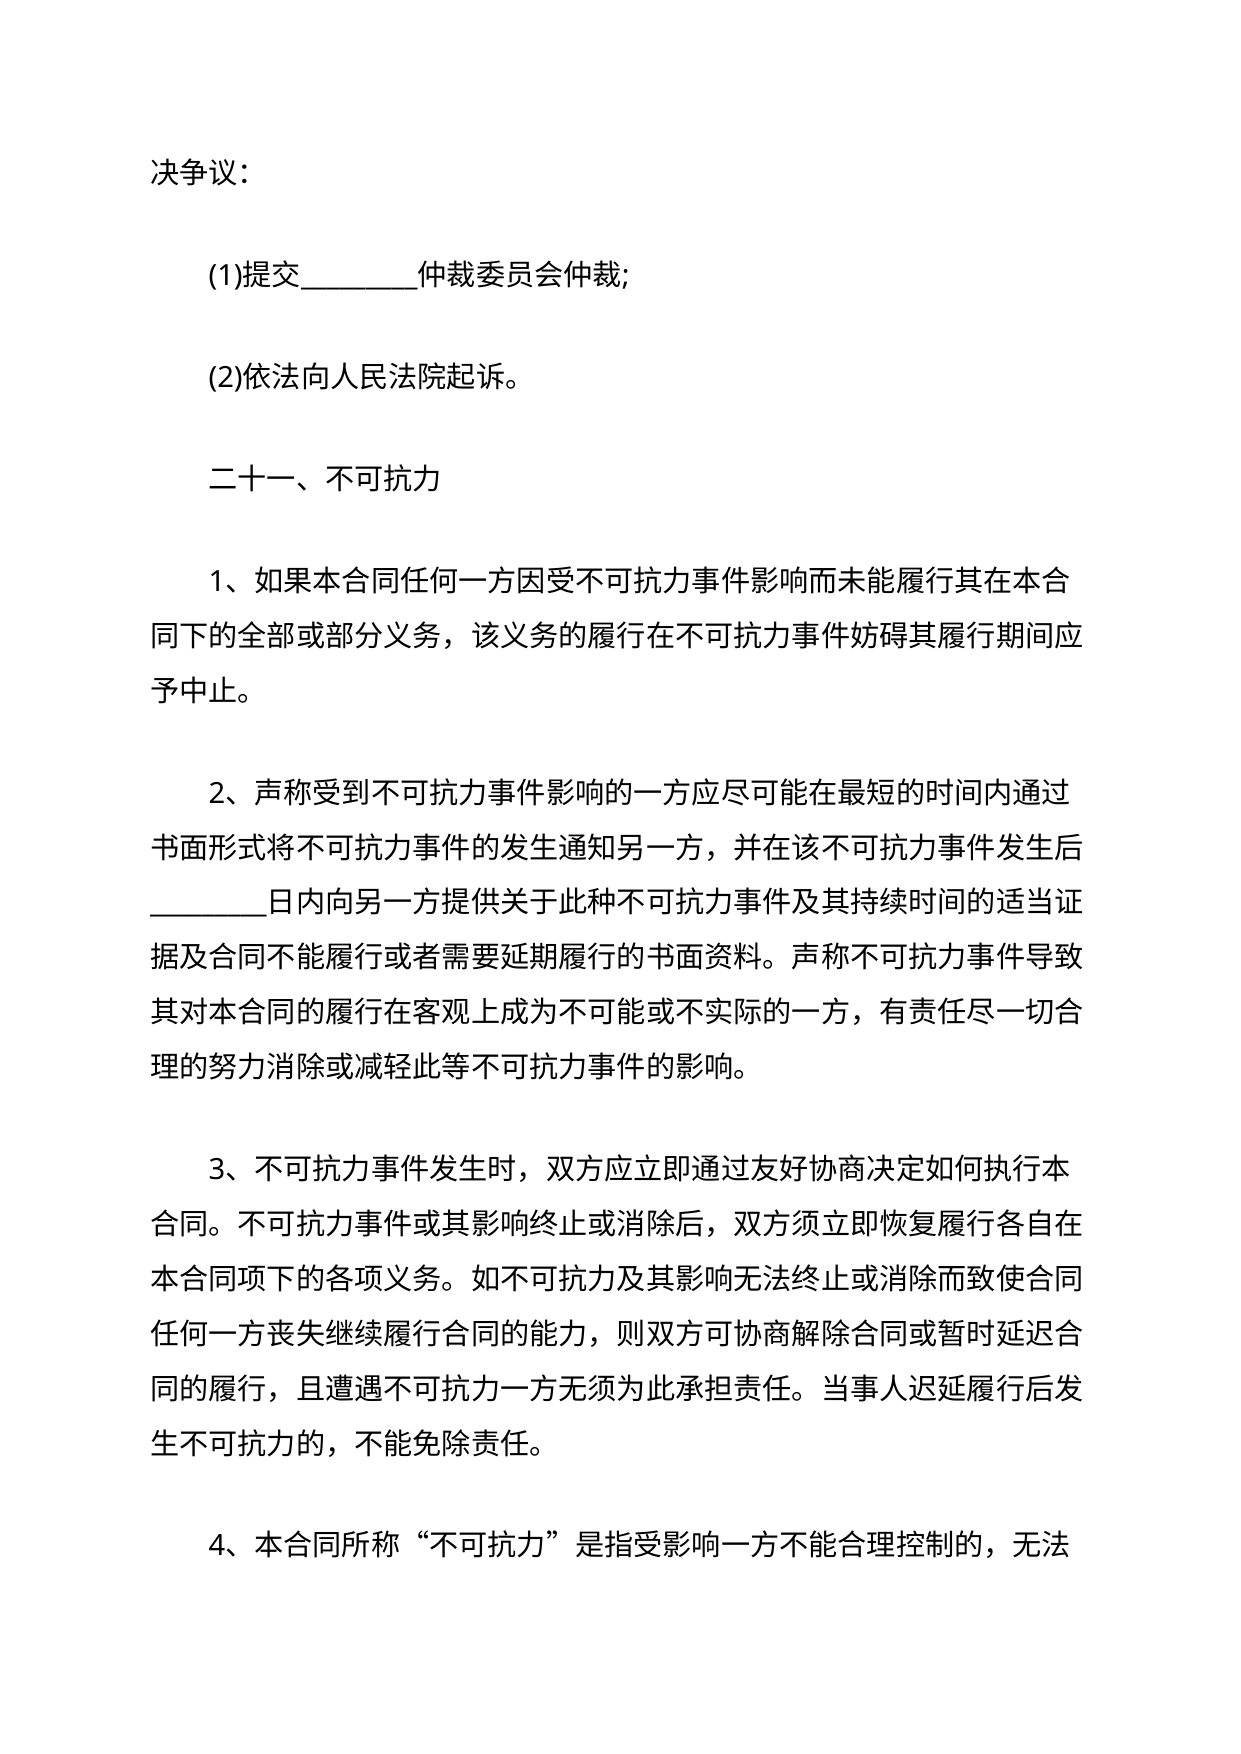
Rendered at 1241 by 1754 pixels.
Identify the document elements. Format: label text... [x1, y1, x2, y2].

text 二十一、不可抗力 [150, 456, 1090, 498]
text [150, 1522, 1090, 1564]
text 3、不可抗力事件发生时，双方应立即通过友好协商决定如何执行本合同。不可抗力事件或其影响终止或消除后，双方须立即恢复履行各自在本合同项下的各项义务。如不可抗力及其影响无法终止或消除而致使合同任何一方丧失继续履行合同的能力，则双方可协商解除合同或暂时延迟合同的履行，且遭遇不可抗力一方无须为此承担责任。当事人迟延履行后发生不可抗力的，不能免除责任。 [150, 1146, 1090, 1462]
text 1、如果本合同任何一方因受不可抗力事件影响而未能履行其在本合同下的全部或部分义务，该义务的履行在不可抗力事件妨碍其履行期间应予中止。 [150, 557, 1090, 710]
text 2、声称受到不可抗力事件影响的一方应尽可能在最短的时间内通过书面形式将不可抗力事件的发生通知另一方，并在该不可抗力事件发生后_________日内向另一方提供关于此种不可抗力事件及其持续时间的适当证据及合同不能履行或者需要延期履行的书面资料。声称不可抗力事件导致其对本合同的履行在客观上成为不可能或不实际的一方，有责任尽一切合理的努力消除或减轻此等不可抗力事件的影响。 [150, 769, 1090, 1086]
text (1)提交_________仲裁委员会仲裁; [150, 252, 1090, 294]
text (2)依法向人民法院起诉。 [150, 354, 1090, 396]
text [150, 150, 1090, 192]
